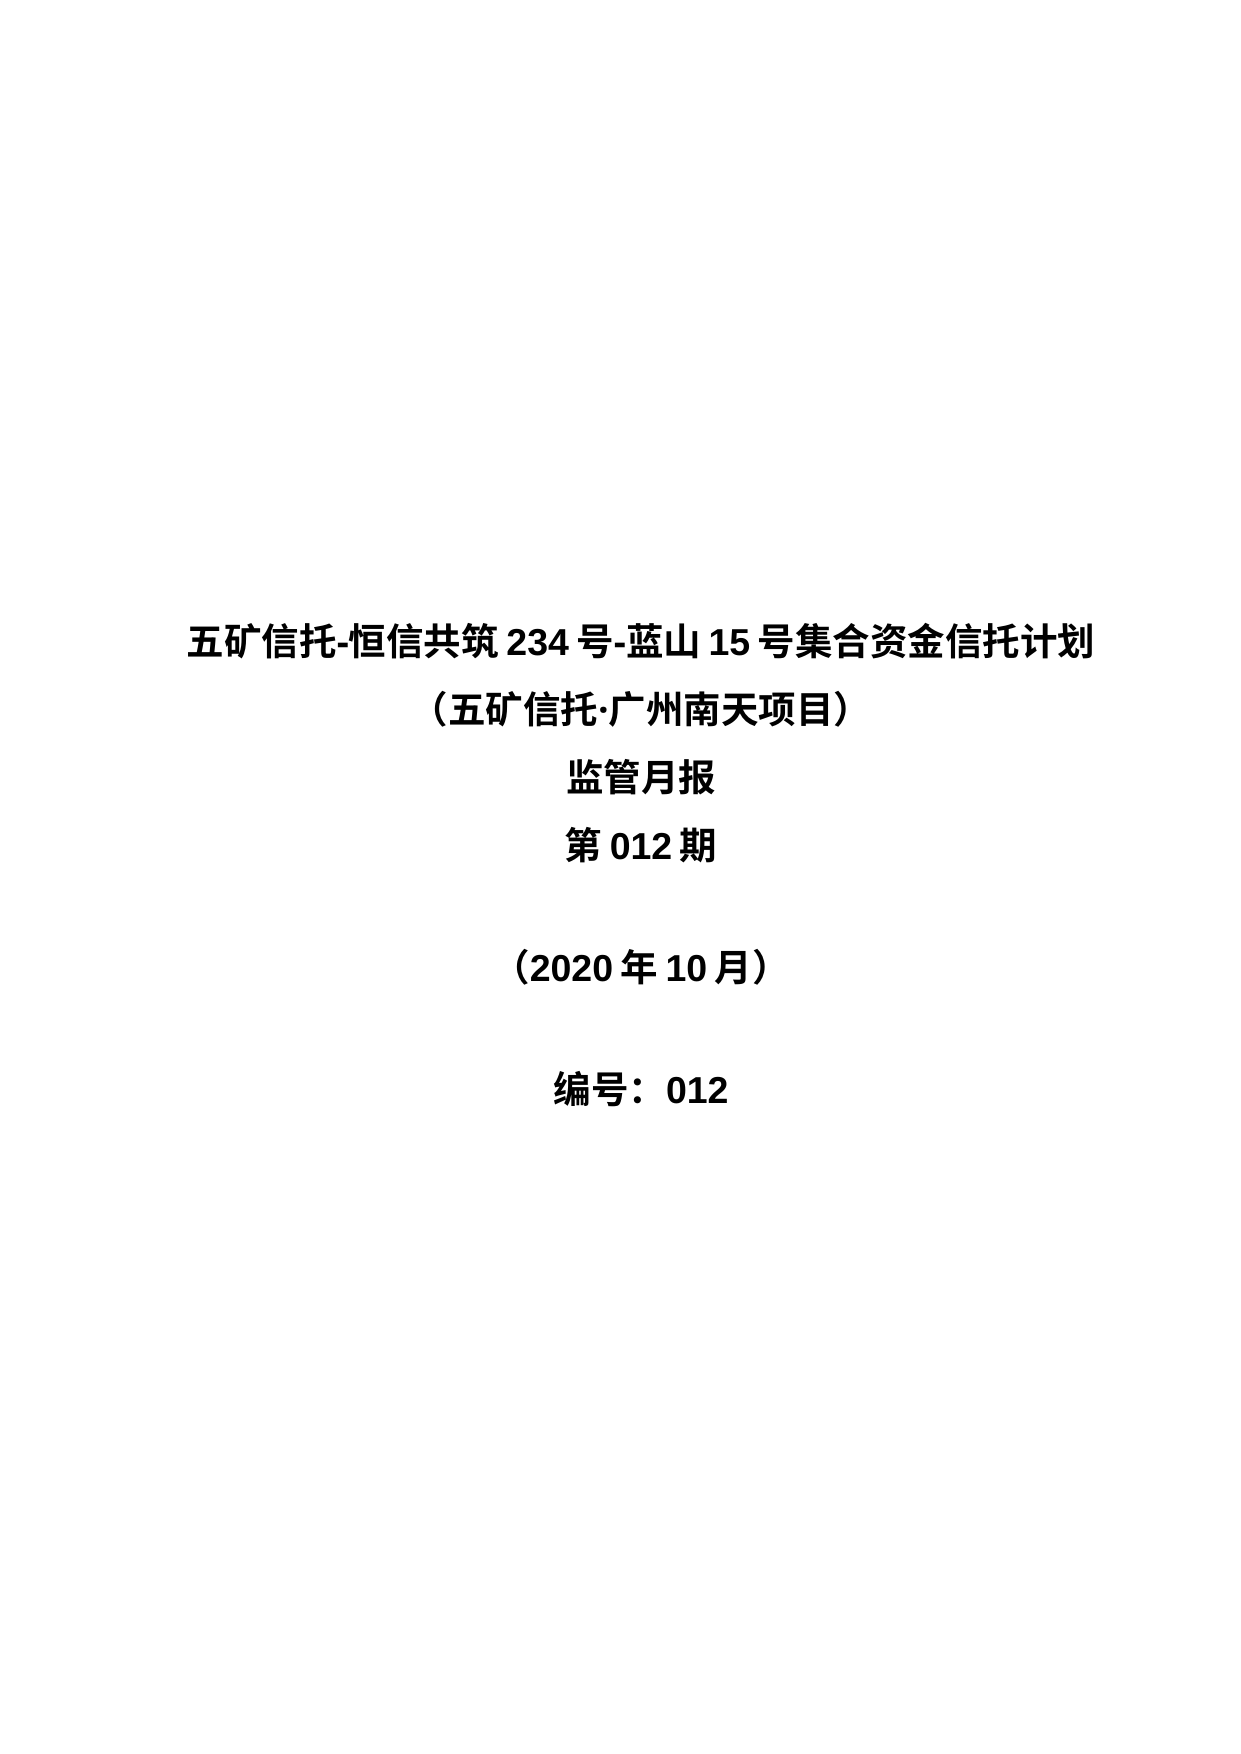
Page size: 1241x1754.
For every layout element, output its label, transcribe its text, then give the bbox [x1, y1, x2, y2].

text 第012期 [159, 809, 1122, 877]
text 五矿信托-恒信共筑234号-蓝山15号集合资金信托计划 [159, 605, 1122, 673]
text （五矿信托·广州南天项目） [159, 673, 1122, 741]
text 监管月报 [159, 741, 1122, 809]
text 编号：012 [159, 1053, 1122, 1121]
text （2020年10月） [159, 931, 1122, 999]
